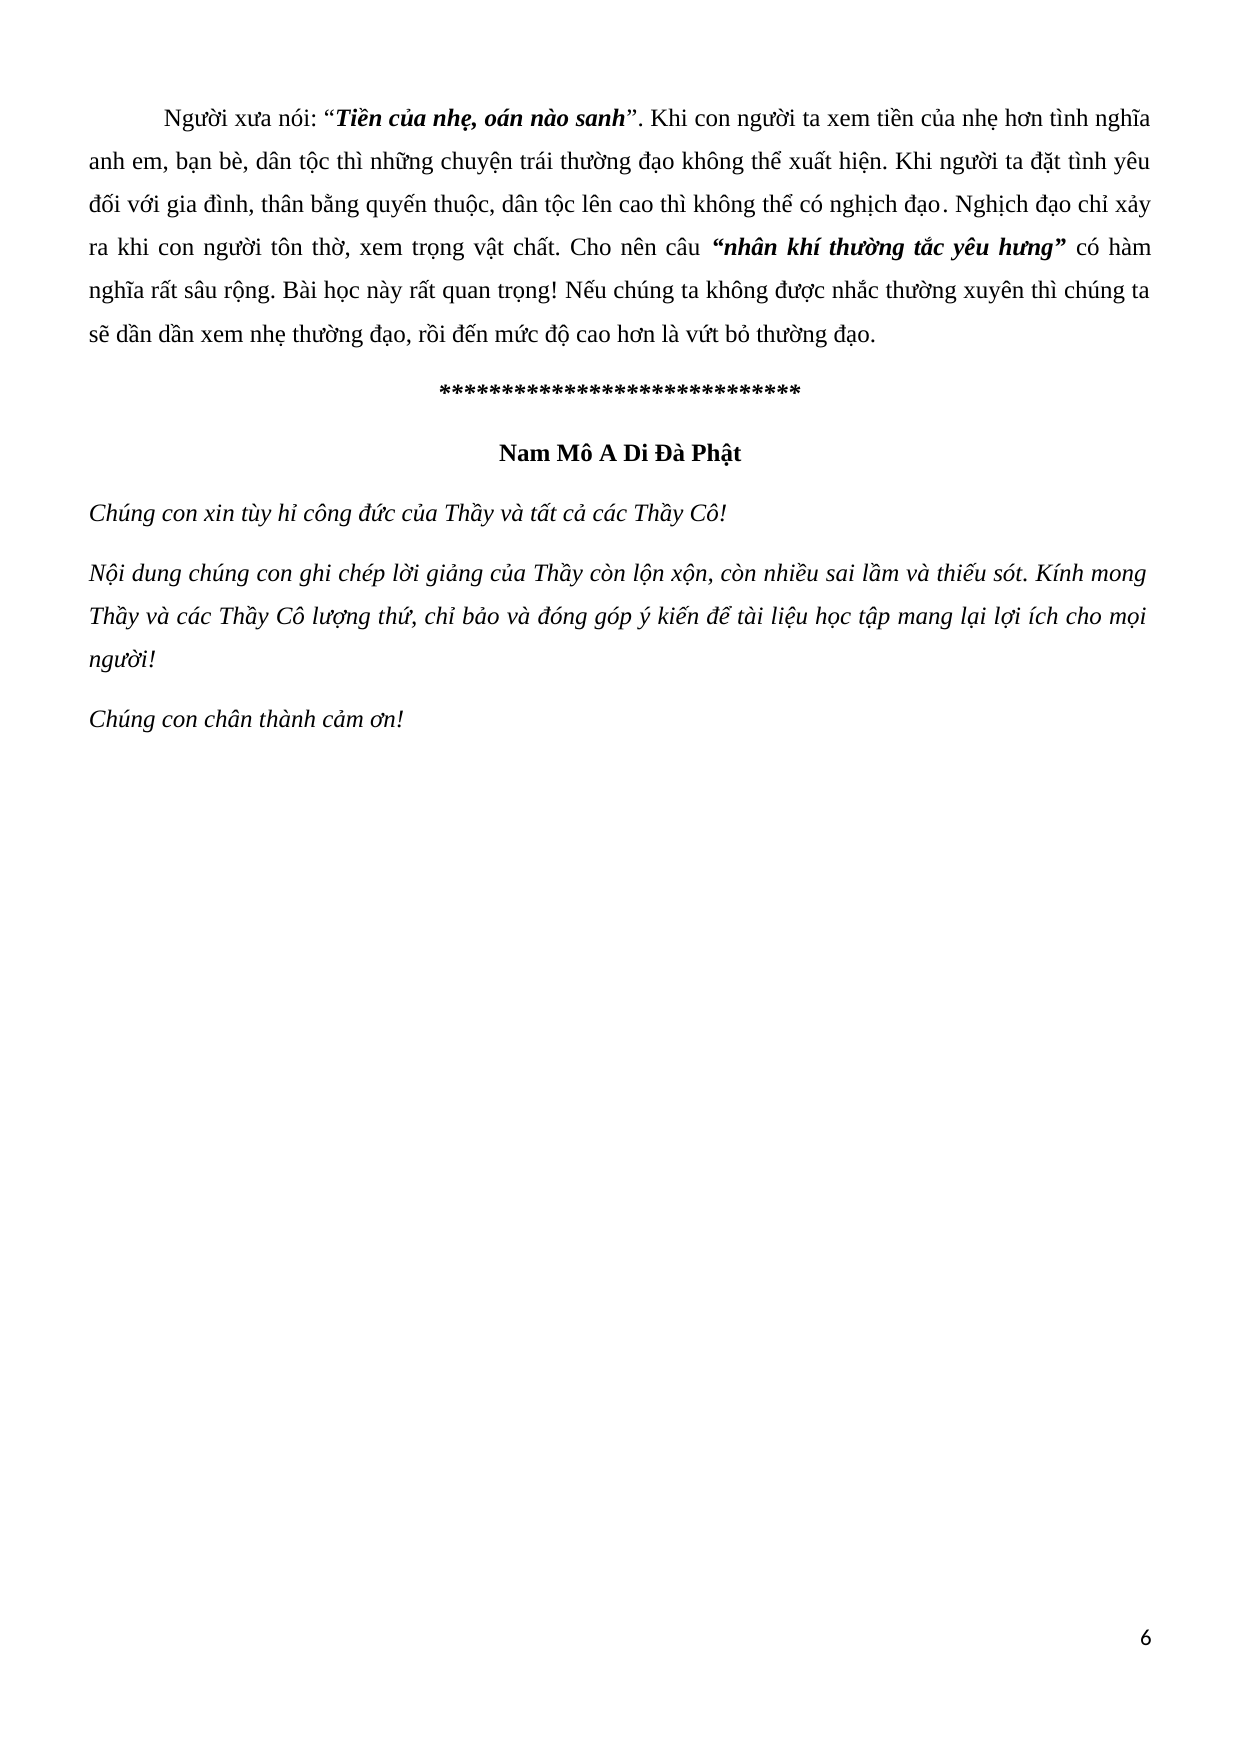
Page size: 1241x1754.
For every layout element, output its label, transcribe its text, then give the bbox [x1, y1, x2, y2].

text Chúng con chân thành cảm ơn! [89, 704, 1152, 733]
text Nội dung chúng con ghi chép lời giảng của Thầy còn lộn xộn, còn nhiều sai lầm và thiếu sót. Kính mong Thầy và các Thầy Cô lượng thứ, chỉ bảo và đóng góp ý kiến để tài liệu học tập mang lại lợi ích cho mọi người! [89, 558, 1152, 673]
text Người xưa nói: “Tiền của nhẹ, oán nào sanh”. Khi con người ta xem tiền của nhẹ hơn tình nghĩa anh em, bạn bè, dân tộc thì những chuyện trái thường đạo không thể xuất hiện. Khi người ta đặt tình yêu đối với gia đình, thân bằng quyến thuộc, dân tộc lên cao thì không thể có nghịch đạo. Nghịch đạo chỉ xảy ra khi con người tôn thờ, xem trọng vật chất. Cho nên câu “nhân khí thường tắc yêu hưng” có hàm nghĩa rất sâu rộng. Bài học này rất quan trọng! Nếu chúng ta không được nhắc thường xuyên thì chúng ta sẽ dần dần xem nhẹ thường đạo, rồi đến mức độ cao hơn là vứt bỏ thường đạo. [89, 103, 1152, 347]
text Nam Mô A Di Đà Phật [89, 438, 1152, 467]
text Chúng con xin tùy hỉ công đức của Thầy và tất cả các Thầy Cô! [89, 498, 1152, 527]
text ***************************** [89, 378, 1152, 407]
